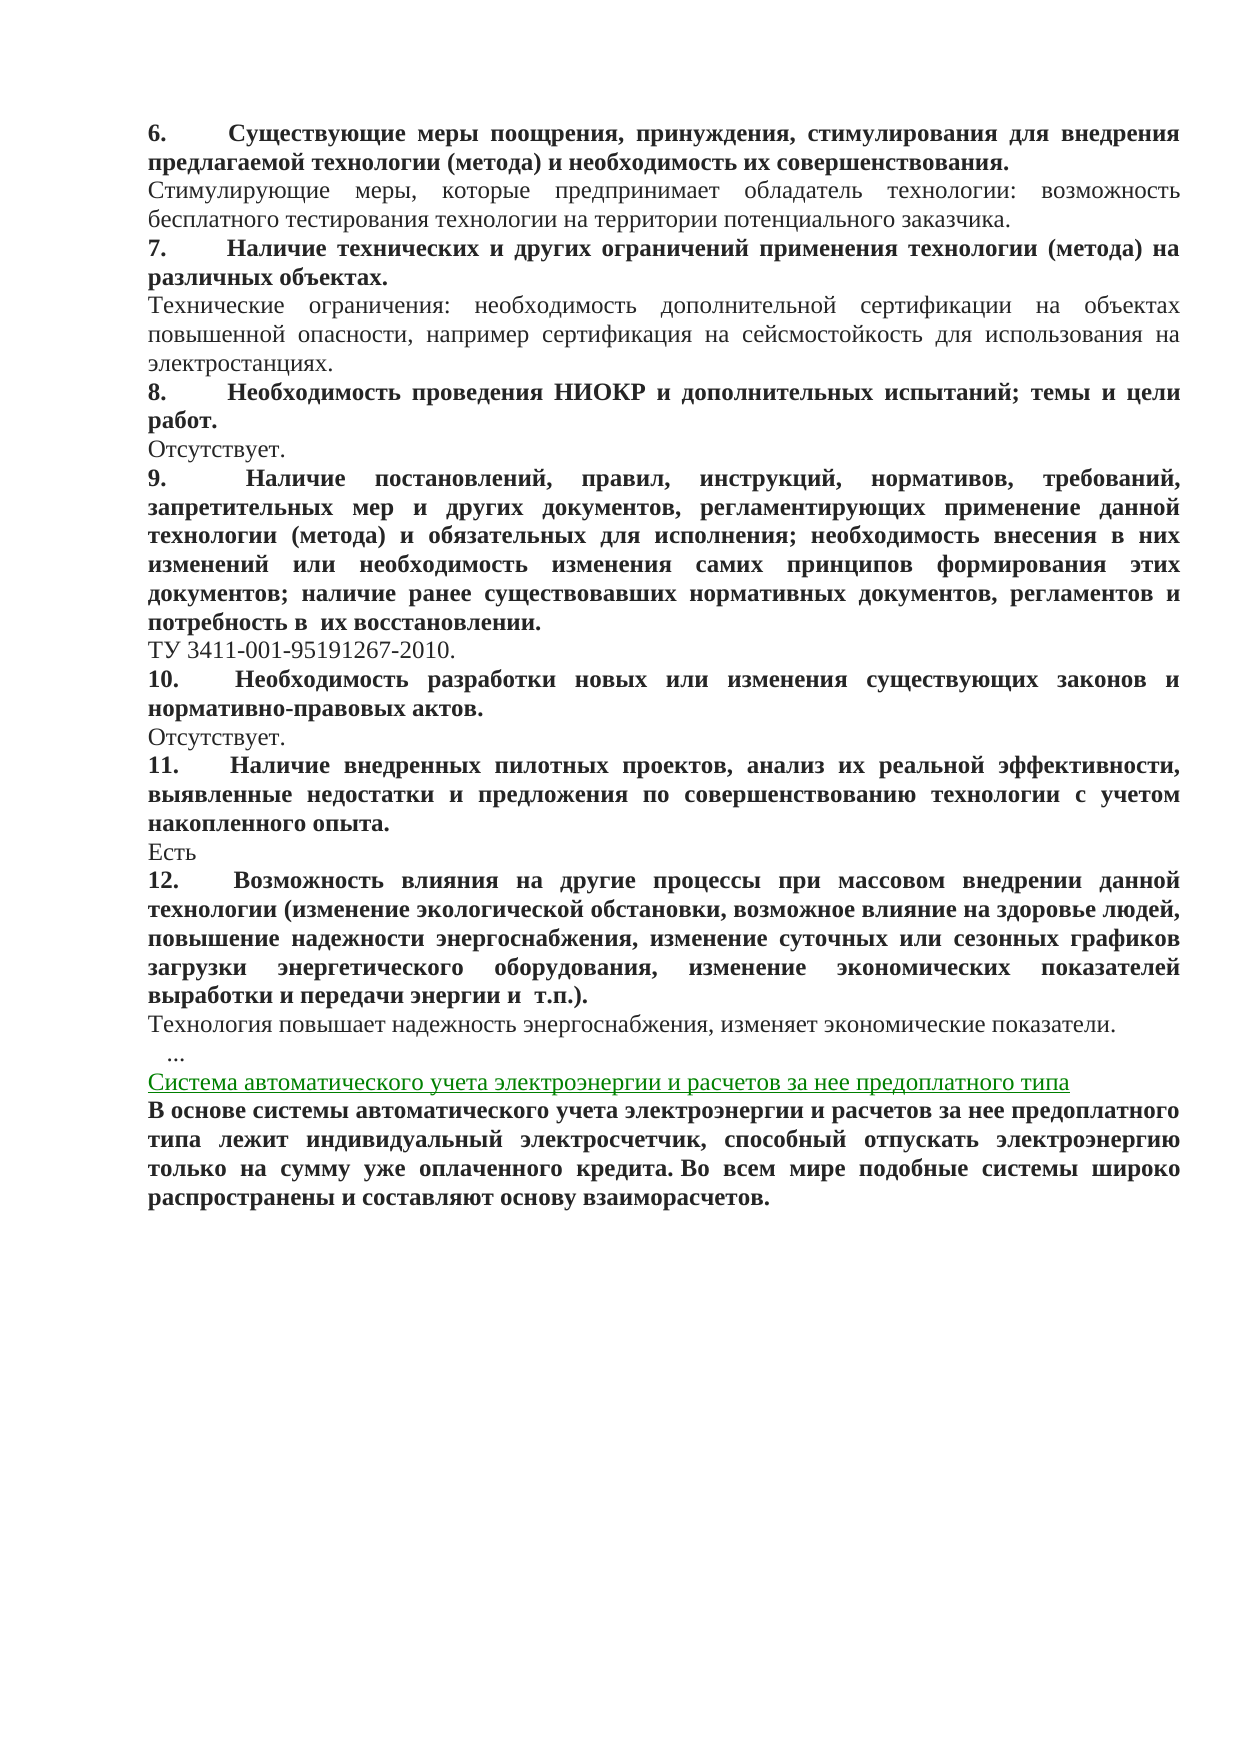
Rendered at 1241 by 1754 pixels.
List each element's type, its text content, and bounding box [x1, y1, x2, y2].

text В основе системы автоматического учета электроэнергии и расчетов за нее предоплатного типа лежит индивидуальный электросчетчик, способный отпускать электроэнергию только на сумму уже оплаченного кредита. Во всем мире подобные системы широко распространены и составляют основу взаиморасчетов. [148, 1096, 1181, 1211]
text 12. Возможность влияния на другие процессы при массовом внедрении данной технологии (изменение экологической обстановки, возможное влияние на здоровье людей, повышение надежности энергоснабжения, изменение суточных или сезонных графиков загрузки энергетического оборудования, изменение экономических показателей выработки и передачи энергии и т.п.). [148, 866, 1181, 1009]
list ... [110, 1038, 1181, 1067]
text 10. Необходимость разработки новых или изменения существующих законов и нормативно-правовых актов. [148, 664, 1181, 722]
text Есть [148, 837, 1181, 866]
text 7. Наличие технических и других ограничений применения технологии (метода) на различных объектах. [148, 233, 1181, 291]
text Отсутствует. [148, 722, 1181, 751]
text 11. Наличие внедренных пилотных проектов, анализ их реальной эффективности, выявленные недостатки и предложения по совершенствованию технологии с учетом накопленного опыта. [148, 751, 1181, 837]
text 9. Наличие постановлений, правил, инструкций, нормативов, требований, запретительных мер и других документов, регламентирующих применение данной технологии (метода) и обязательных для исполнения; необходимость внесения в них изменений или необходимость изменения самих принципов формирования этих документов; наличие ранее существовавших нормативных документов, регламентов и потребность в их восстановлении. [148, 463, 1181, 636]
text Технические ограничения: необходимость дополнительной сертификации на объектах повышенной опасности, например сертификация на сейсмостойкость для использования на электростанциях. [148, 291, 1181, 377]
text Технология повышает надежность энергоснабжения, изменяет экономические показатели. [148, 1009, 1181, 1038]
text 8. Необходимость проведения НИОКР и дополнительных испытаний; темы и цели работ. [148, 377, 1181, 434]
text 6. Существующие меры поощрения, принуждения, стимулирования для внедрения предлагаемой технологии (метода) и необходимость их совершенствования. [148, 118, 1181, 176]
text Система автоматического учета электроэнергии и расчетов за нее предоплатного типа [148, 1067, 1181, 1096]
text ТУ 3411-001-95191267-2010. [148, 636, 1181, 664]
text Отсутствует. [148, 434, 1181, 463]
text Стимулирующие меры, которые предпринимает обладатель технологии: возможность бесплатного тестирования технологии на территории потенциального заказчика. [148, 176, 1181, 233]
